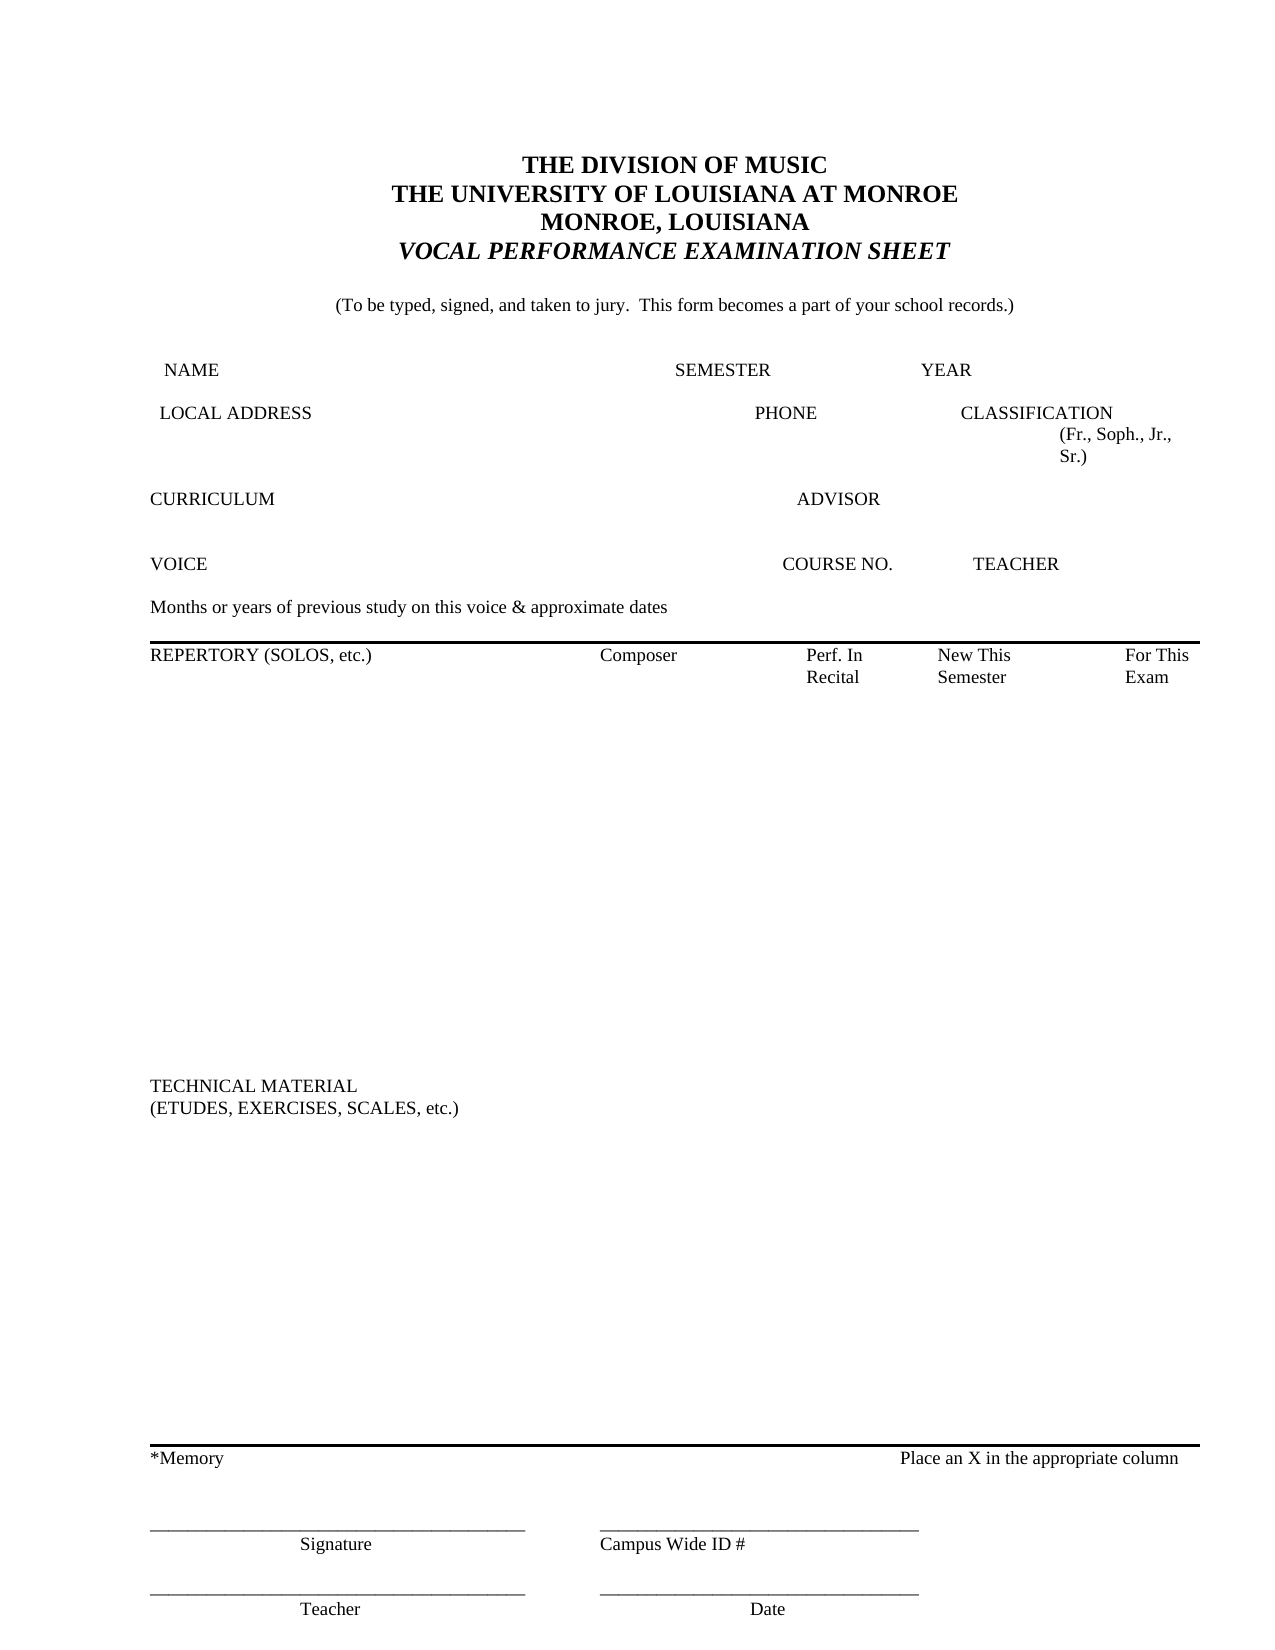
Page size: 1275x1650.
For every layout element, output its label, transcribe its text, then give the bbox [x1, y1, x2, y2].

text THE DIVISION OF MUSIC [150, 150, 1200, 179]
text VOCAL PERFORMANCE EXAMINATION SHEET [150, 236, 1200, 265]
text Teacher Date [150, 1598, 1200, 1619]
text VOICE COURSE NO. TEACHER [150, 552, 1200, 574]
text REPERTORY (SOLOS, etc.) Composer Perf. In New This For This [150, 644, 1200, 666]
text (To be typed, signed, and taken to jury. This form becomes a part of your school records.) [150, 294, 1200, 315]
text Months or years of previous study on this voice & approximate dates [150, 596, 1200, 617]
text THE UNIVERSITY OF LOUISIANA AT MONROE [150, 179, 1200, 207]
text CURRICULUM ADVISOR [150, 488, 1200, 509]
text NAME SEMESTER YEAR [150, 358, 1200, 380]
text TECHNICAL MATERIAL [150, 1075, 1200, 1097]
text MONROE, LOUISIANA [150, 207, 1200, 236]
text *Memory Place an X in the appropriate column [150, 1447, 1200, 1468]
text (ETUDES, EXERCISES, SCALES, etc.) [150, 1097, 1200, 1118]
text Recital Semester Exam [150, 666, 1200, 687]
text LOCAL ADDRESS PHONE CLASSIFICATION (Fr., Soph., Jr., Sr.) [159, 402, 1200, 466]
text Signature Campus Wide ID # [150, 1533, 1200, 1555]
text ________________________________________ __________________________________ [150, 1576, 1200, 1598]
text ________________________________________ __________________________________ [150, 1512, 1200, 1533]
